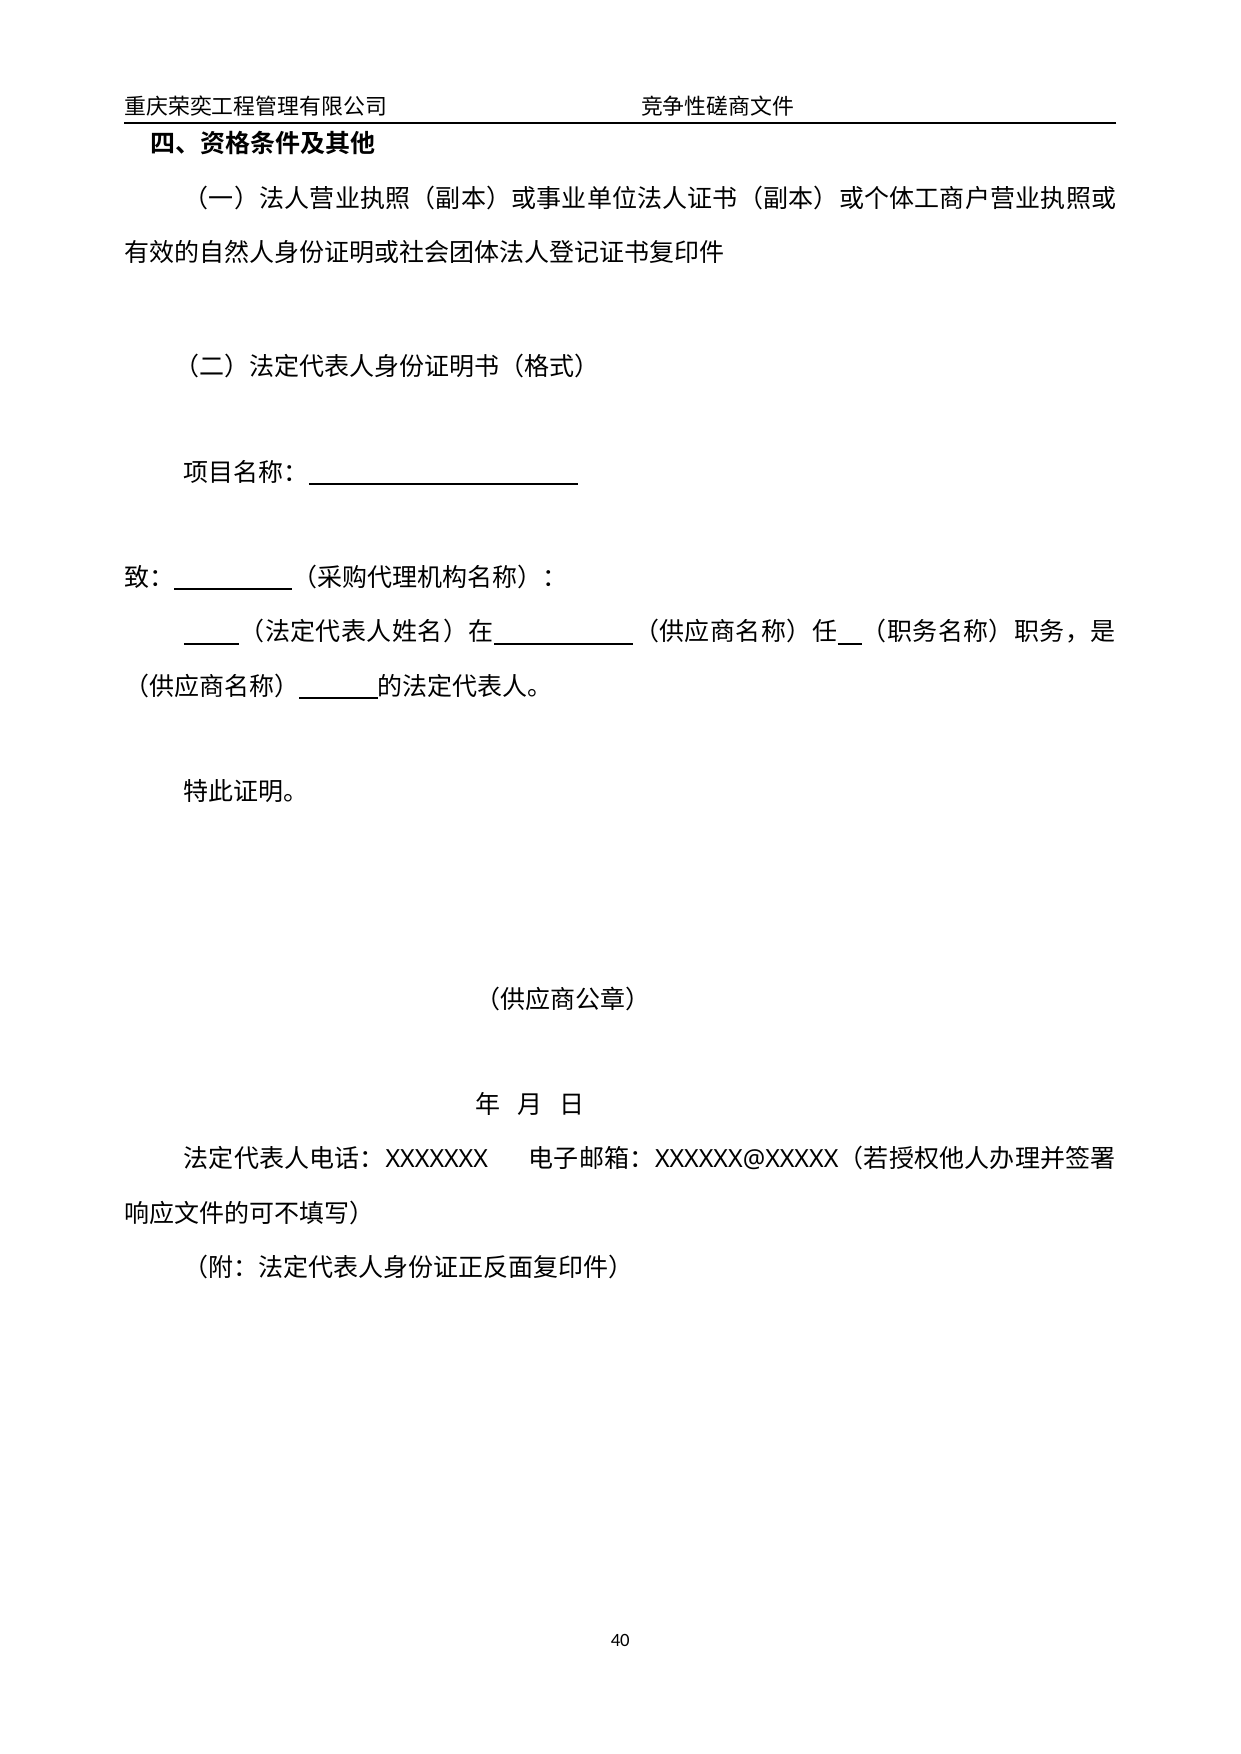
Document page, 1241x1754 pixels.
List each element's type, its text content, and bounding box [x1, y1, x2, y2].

text （一）法人营业执照（副本）或事业单位法人证书（副本）或个体工商户营业执照或有效的自然人身份证明或社会团体法人登记证书复印件 [124, 178, 1116, 269]
text 特此证明。 [124, 772, 1116, 808]
text 项目名称： [124, 452, 1116, 488]
text （附：法定代表人身份证正反面复印件） [124, 1248, 1116, 1284]
text 法定代表人电话：XXXXXXX 电子邮箱：XXXXXX@XXXXX（若授权他人办理并签署响应文件的可不填写） [124, 1139, 1116, 1229]
text （二）法定代表人身份证明书（格式） [124, 347, 1116, 383]
text 年 月 日 [124, 1084, 1116, 1121]
text 致： （采购代理机构名称）： [124, 557, 1116, 594]
text （法定代表人姓名）在 （供应商名称）任 （职务名称）职务，是（供应商名称） 的法定代表人。 [124, 612, 1116, 702]
text （供应商公章） [124, 979, 1116, 1015]
text 四、资格条件及其他 [124, 124, 1116, 160]
